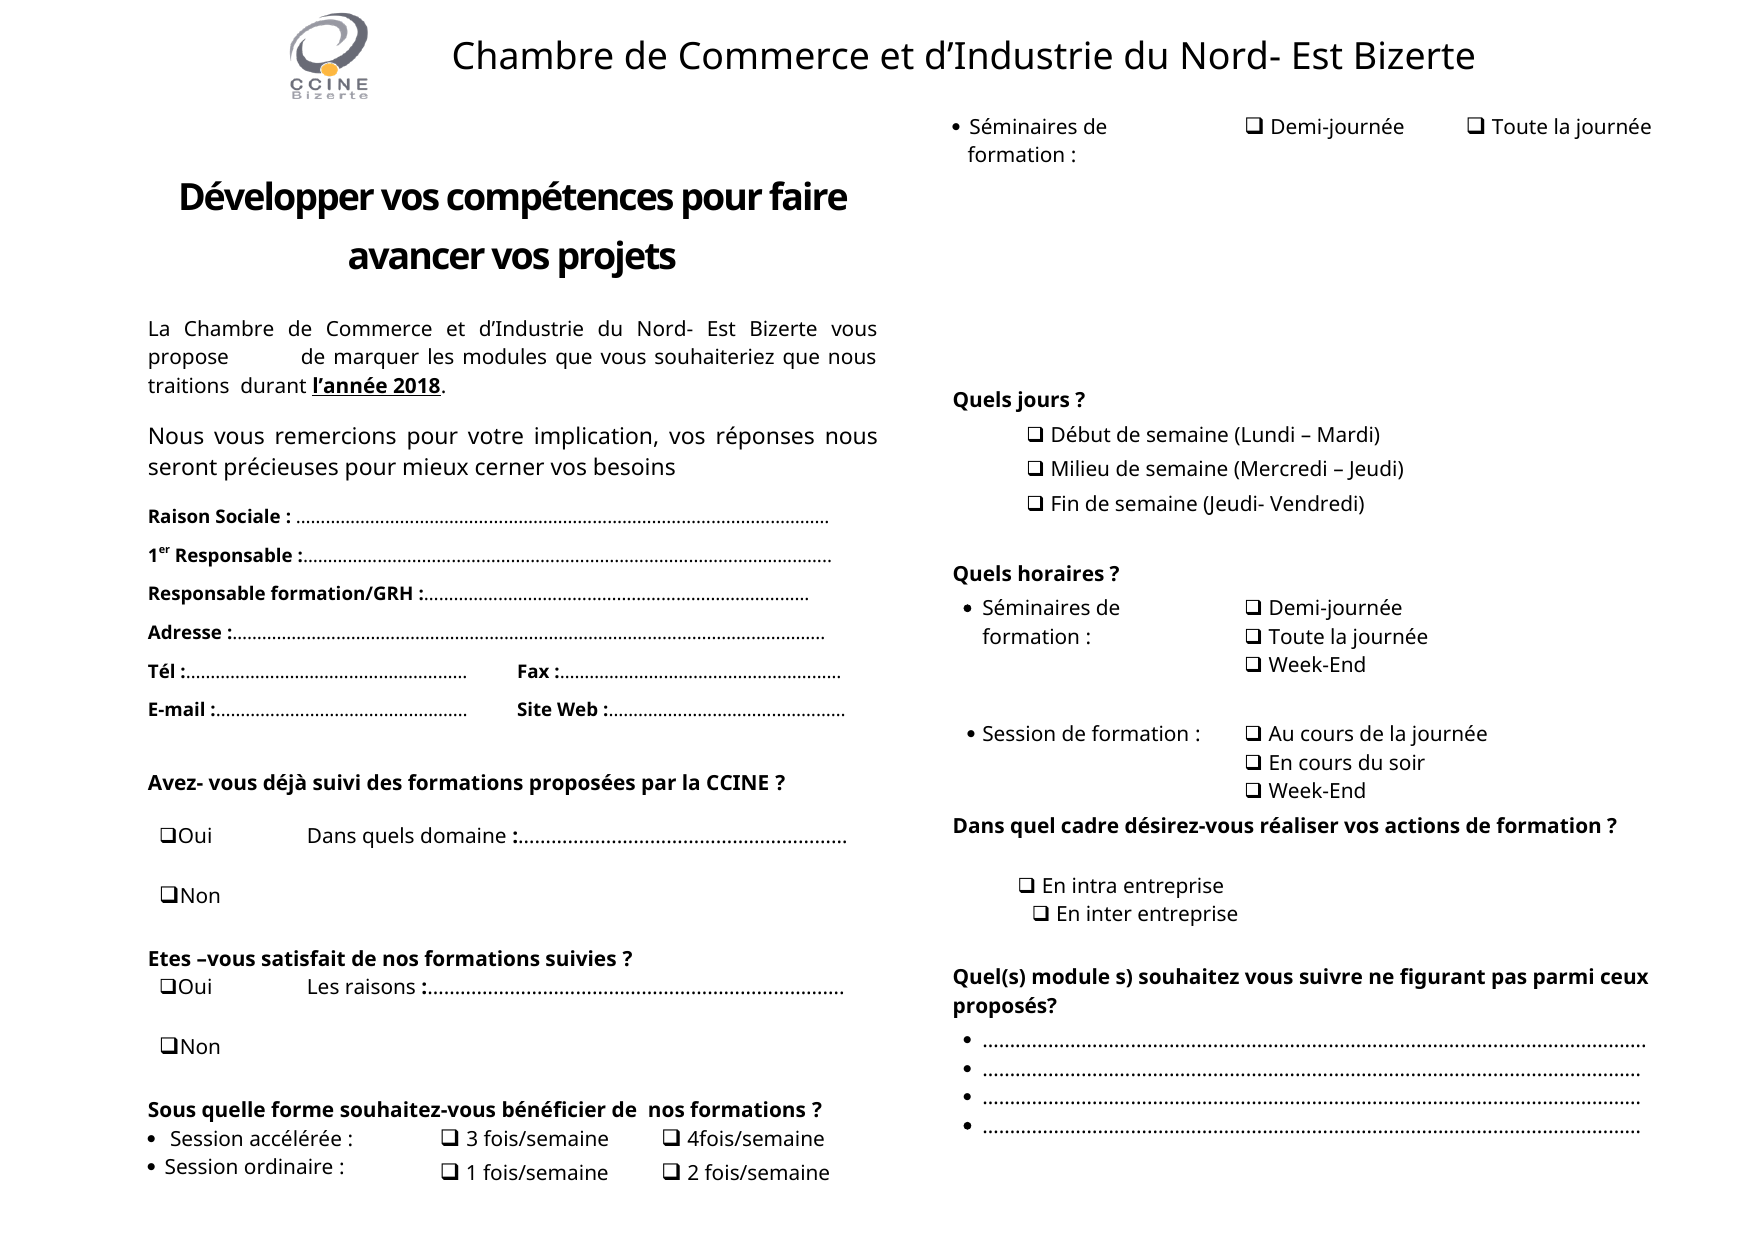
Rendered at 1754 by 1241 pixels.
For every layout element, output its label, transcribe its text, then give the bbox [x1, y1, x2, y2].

table_header Oui Non [148, 821, 295, 916]
table_cell Adresse :………………………………………………………………………………………………………... [136, 619, 874, 658]
text Quels jours ? [952, 385, 1683, 414]
table_cell Session de formation : [953, 720, 1233, 811]
table_header 4fois/semaine 2 fois/semaine Toute la journée [650, 1124, 871, 1193]
list Avez- vous déjà suivi des formations proposées par la CCINE ? [148, 768, 879, 796]
table_header Les raisons :…………………………………………………………………. [295, 973, 871, 1067]
table_header Séminaires de formation : [953, 593, 1233, 719]
table_cell 1er Responsable :…………………………………………………………………………………………….. [136, 542, 874, 581]
text Dans quel cadre désirez-vous réaliser vos actions de formation ? [952, 811, 1683, 839]
text La Chambre de Commerce et d’Industrie du Nord- Est Bizerte vous propose de marquer les modules que vous souhaiteriez que nous traitions durant l’année 2018. [148, 314, 879, 399]
table_cell E-mail :…………………………………………… [136, 697, 506, 735]
table_header Demi-journée Toute la journée Week-End [1233, 593, 1676, 719]
table_header Session accélérée : Session ordinaire : Séminaires de formation : [953, 112, 1233, 175]
text Etes –vous satisfait de nos formations suivies ? [148, 944, 879, 972]
table_header 4fois/semaine 2 fois/semaine Toute la journée [1454, 112, 1676, 175]
text Sous quelle forme souhaitez-vous bénéficier de nos formations ? [148, 1095, 879, 1124]
table_header Début de semaine (Lundi – Mardi) Milieu de semaine (Mercredi – Jeudi) Fin de semaine (Jeudi- Vendredi) [953, 420, 1676, 524]
table_cell Fax :………………………………………………… [506, 658, 874, 697]
table_cell Responsable formation/GRH :…………………………………………………………………… [136, 581, 874, 619]
text Nous vous remercions pour votre implication, vos réponses nous seront précieuses pour mieux cerner vos besoins [148, 420, 879, 482]
text Développer vos compétences pour faire avancer vos projets [148, 171, 879, 280]
table_header …………………………………………………………………………………………………………. ………………………………………………………………………………………………………… ………………………………………………………………………………………………………… ………………………………………………………………………………………………………… [953, 1026, 1676, 1146]
table_header 3 fois/semaine 1 fois/semaine Demi-journée [428, 1124, 650, 1193]
table_header Raison Sociale : ……………………………………………………………………………………………… [136, 503, 874, 542]
text Quels horaires ? [952, 559, 1683, 587]
picture [284, 12, 374, 100]
table_header Oui Non [148, 973, 295, 1067]
table_header Session accélérée : Session ordinaire : Séminaires de formation : [148, 1124, 428, 1193]
table_cell Site Web :………………………………………… [506, 697, 874, 735]
table_header 3 fois/semaine 1 fois/semaine Demi-journée [1233, 112, 1454, 175]
table_cell Au cours de la journée En cours du soir Week-End [1233, 720, 1676, 811]
table_cell Tél :………………………………………………… [136, 658, 506, 697]
text Quel(s) module s) souhaitez vous suivre ne figurant pas parmi ceux proposés? [952, 962, 1683, 1019]
table_header En intra entreprise En inter entreprise [941, 871, 1679, 928]
table_header Dans quels domaine :…………………………………………………… [295, 821, 871, 916]
